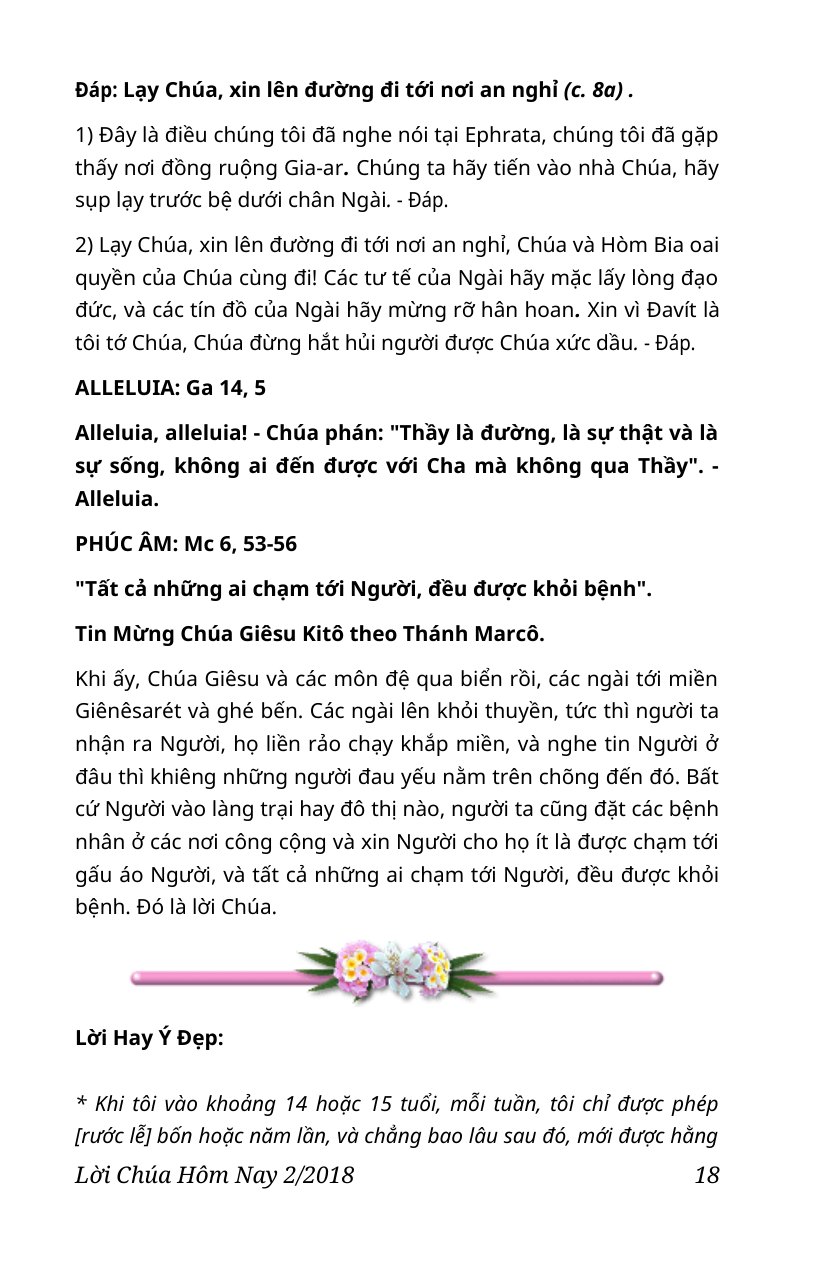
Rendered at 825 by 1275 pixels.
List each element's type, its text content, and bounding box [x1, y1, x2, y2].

text 2) Lạy Chúa, xin lên đường đi tới nơi an nghỉ, Chúa và Hòm Bia oai quyền của Chúa cùng đi! Các tư tế của Ngài hãy mặc lấy lòng đạo đức, và các tín đồ của Ngài hãy mừng rỡ hân hoan. Xin vì Đavít là tôi tớ Chúa, Chúa đừng hắt hủi người được Chúa xức dầu. - Đáp. [75, 230, 720, 357]
text Khi ấy, Chúa Giêsu và các môn đệ qua biển rồi, các ngài tới miền Giênêsarét và ghé bến. Các ngài lên khỏi thuyền, tức thì người ta nhận ra Người, họ liền rảo chạy khắp miền, và nghe tin Người ở đâu thì khiêng những người đau yếu nằm trên chõng đến đó. Bất cứ Người vào làng trại hay đô thị nào, người ta cũng đặt các bệnh nhân ở các nơi công cộng và xin Người cho họ ít là được chạm tới gấu áo Người, và tất cả những ai chạm tới Người, đều được khỏi bệnh. Đó là lời Chúa. [75, 664, 720, 921]
text "Tất cả những ai chạm tới Người, đều được khỏi bệnh". [75, 574, 720, 602]
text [75, 1085, 720, 1150]
text Alleluia, alleluia! - Chúa phán: "Thầy là đường, là sự thật và là sự sống, không ai đến được với Cha mà không qua Thầy". - Alleluia. [75, 418, 720, 512]
text PHÚC ÂM: Mc 6, 53-56 [75, 529, 720, 557]
text Tin Mừng Chúa Giêsu Kitô theo Thánh Marcô. [75, 619, 720, 647]
text Lời Hay Ý Đẹp: [75, 1023, 720, 1052]
text 1) Đây là điều chúng tôi đã nghe nói tại Ephrata, chúng tôi đã gặp thấy nơi đồng ruộng Gia-ar. Chúng ta hãy tiến vào nhà Chúa, hãy sụp lạy trước bệ dưới chân Ngài. - Đáp. [75, 120, 720, 214]
picture [127, 937, 668, 1007]
text Đáp: Lạy Chúa, xin lên đường đi tới nơi an nghỉ (c. 8a) . [75, 75, 720, 103]
text ALLELUIA: Ga 14, 5 [75, 373, 720, 402]
